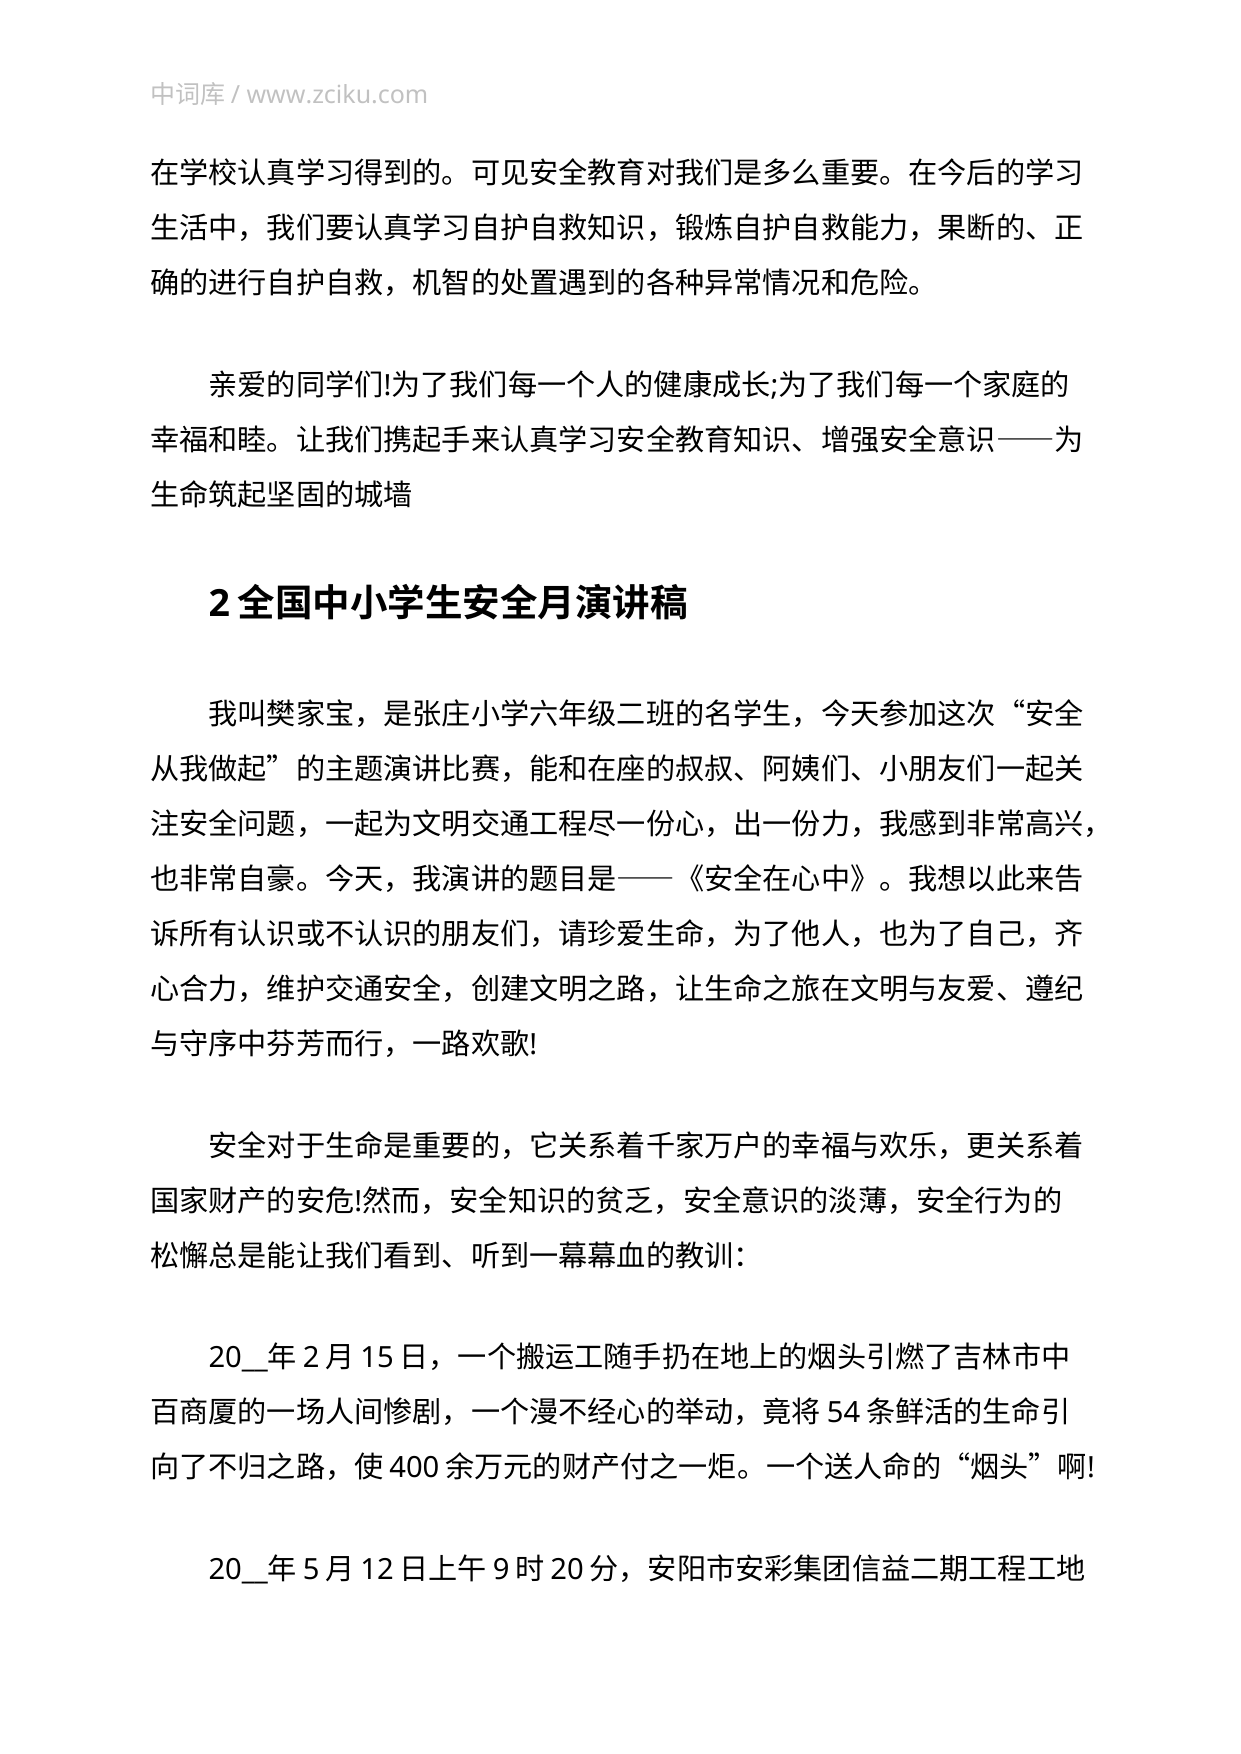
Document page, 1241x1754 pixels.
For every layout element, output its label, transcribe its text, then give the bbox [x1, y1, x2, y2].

text 20__年2月15日，一个搬运工随手扔在地上的烟头引燃了吉林市中百商厦的一场人间惨剧，一个漫不经心的举动，竟将54条鲜活的生命引向了不归之路，使400余万元的财产付之一炬。一个送人命的“烟头”啊! [150, 1334, 1090, 1486]
text 亲爱的同学们!为了我们每一个人的健康成长;为了我们每一个家庭的幸福和睦。让我们携起手来认真学习安全教育知识、增强安全意识——为生命筑起坚固的城墙 [150, 362, 1090, 514]
text 2全国中小学生安全月演讲稿 [150, 573, 1090, 628]
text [150, 150, 1090, 302]
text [150, 1546, 1090, 1588]
text 安全对于生命是重要的，它关系着千家万户的幸福与欢乐，更关系着国家财产的安危!然而，安全知识的贫乏，安全意识的淡薄，安全行为的松懈总是能让我们看到、听到一幕幕血的教训： [150, 1122, 1090, 1274]
text 我叫樊家宝，是张庄小学六年级二班的名学生，今天参加这次“安全从我做起”的主题演讲比赛，能和在座的叔叔、阿姨们、小朋友们一起关注安全问题，一起为文明交通工程尽一份心，出一份力，我感到非常高兴，也非常自豪。今天，我演讲的题目是——《安全在心中》。我想以此来告诉所有认识或不认识的朋友们，请珍爱生命，为了他人，也为了自己，齐心合力，维护交通安全，创建文明之路，让生命之旅在文明与友爱、遵纪与守序中芬芳而行，一路欢歌! [150, 691, 1090, 1063]
